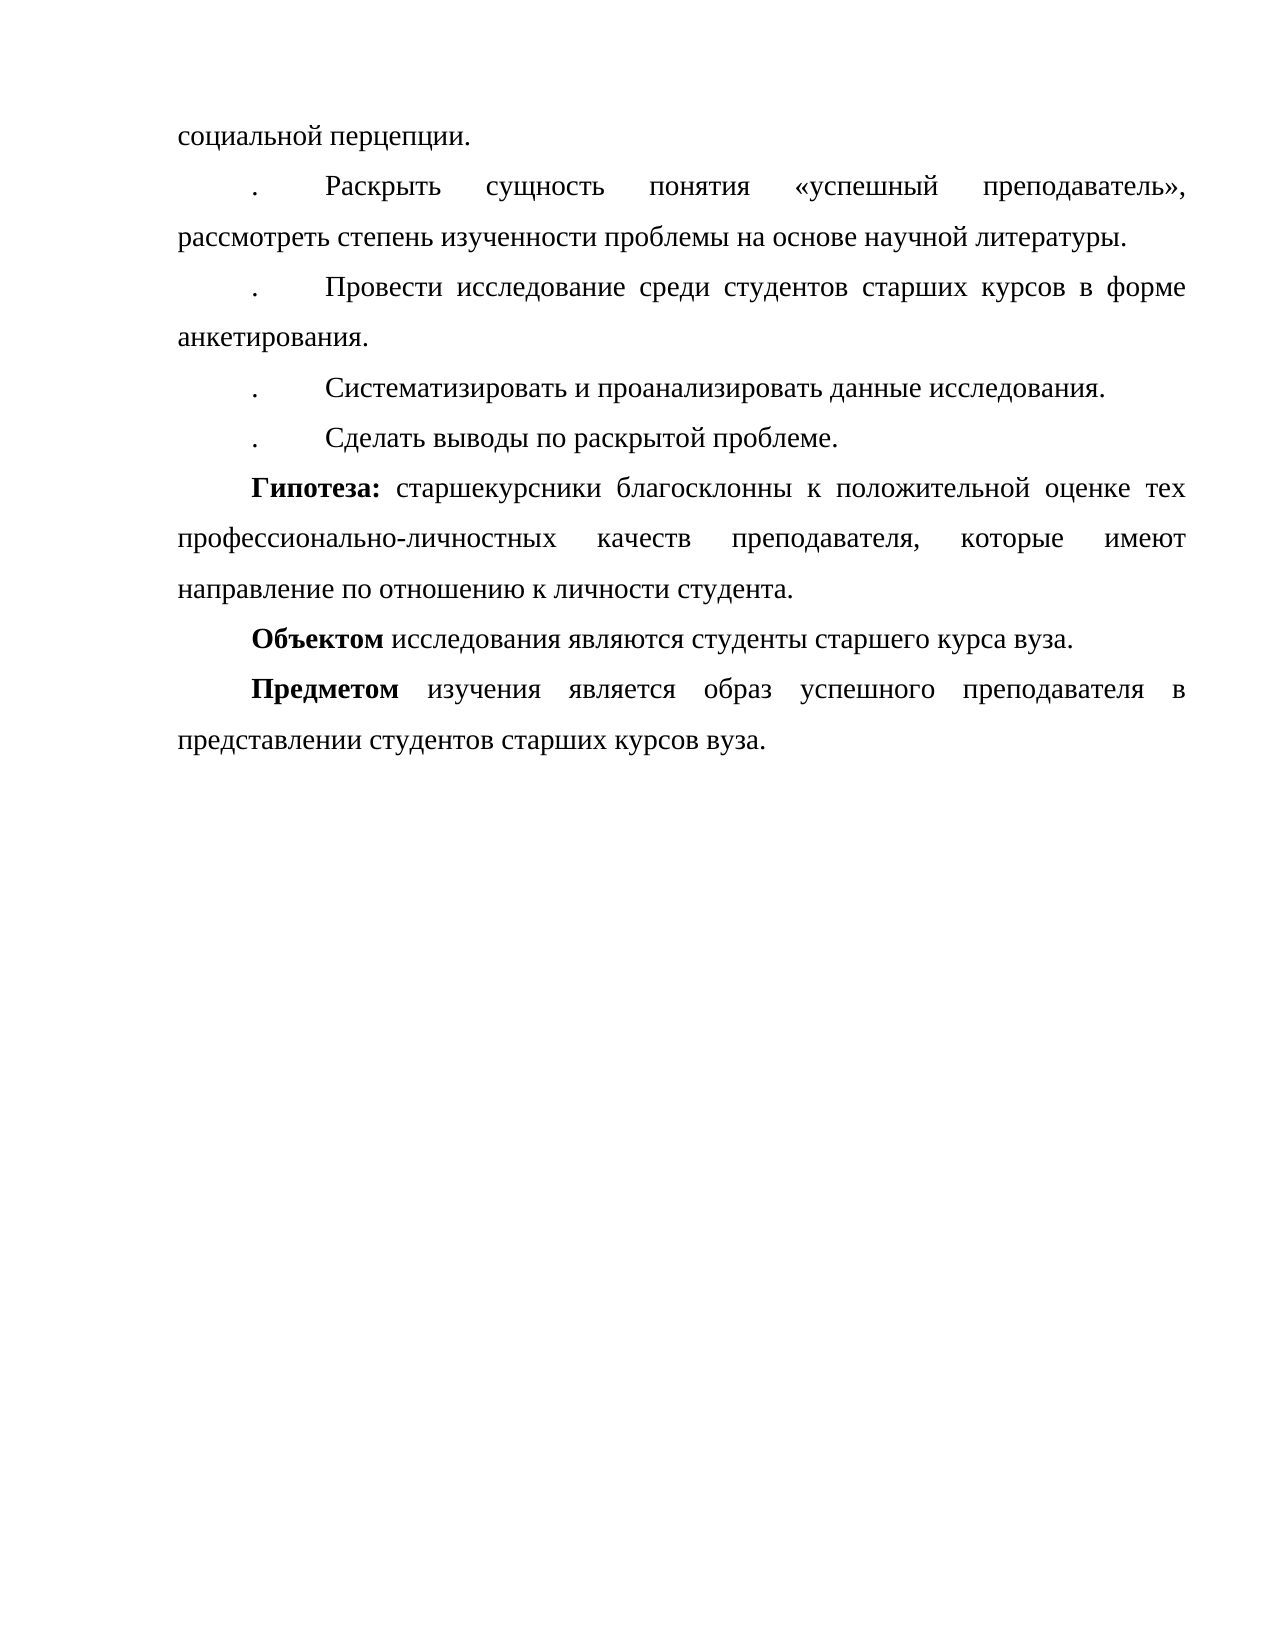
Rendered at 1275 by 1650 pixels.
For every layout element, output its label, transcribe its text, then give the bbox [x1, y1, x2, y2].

text . Сделать выводы по раскрытой проблеме. [177, 420, 1186, 453]
text Предметом изучения является образ успешного преподавателя в представлении студентов старших курсов вуза. [177, 672, 1186, 755]
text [177, 118, 1186, 152]
text . Провести исследование среди студентов старших курсов в форме анкетирования. [177, 269, 1186, 353]
text . Раскрыть сущность понятия «успешный преподаватель», рассмотреть степень изученности проблемы на основе научной литературы. [177, 168, 1186, 252]
text . Систематизировать и проанализировать данные исследования. [177, 370, 1186, 403]
text Объектом исследования являются студенты старшего курса вуза. [177, 621, 1186, 655]
text Гипотеза: старшекурсники благосклонны к положительной оценке тех профессионально-личностных качеств преподавателя, которые имеют направление по отношению к личности студента. [177, 470, 1186, 604]
